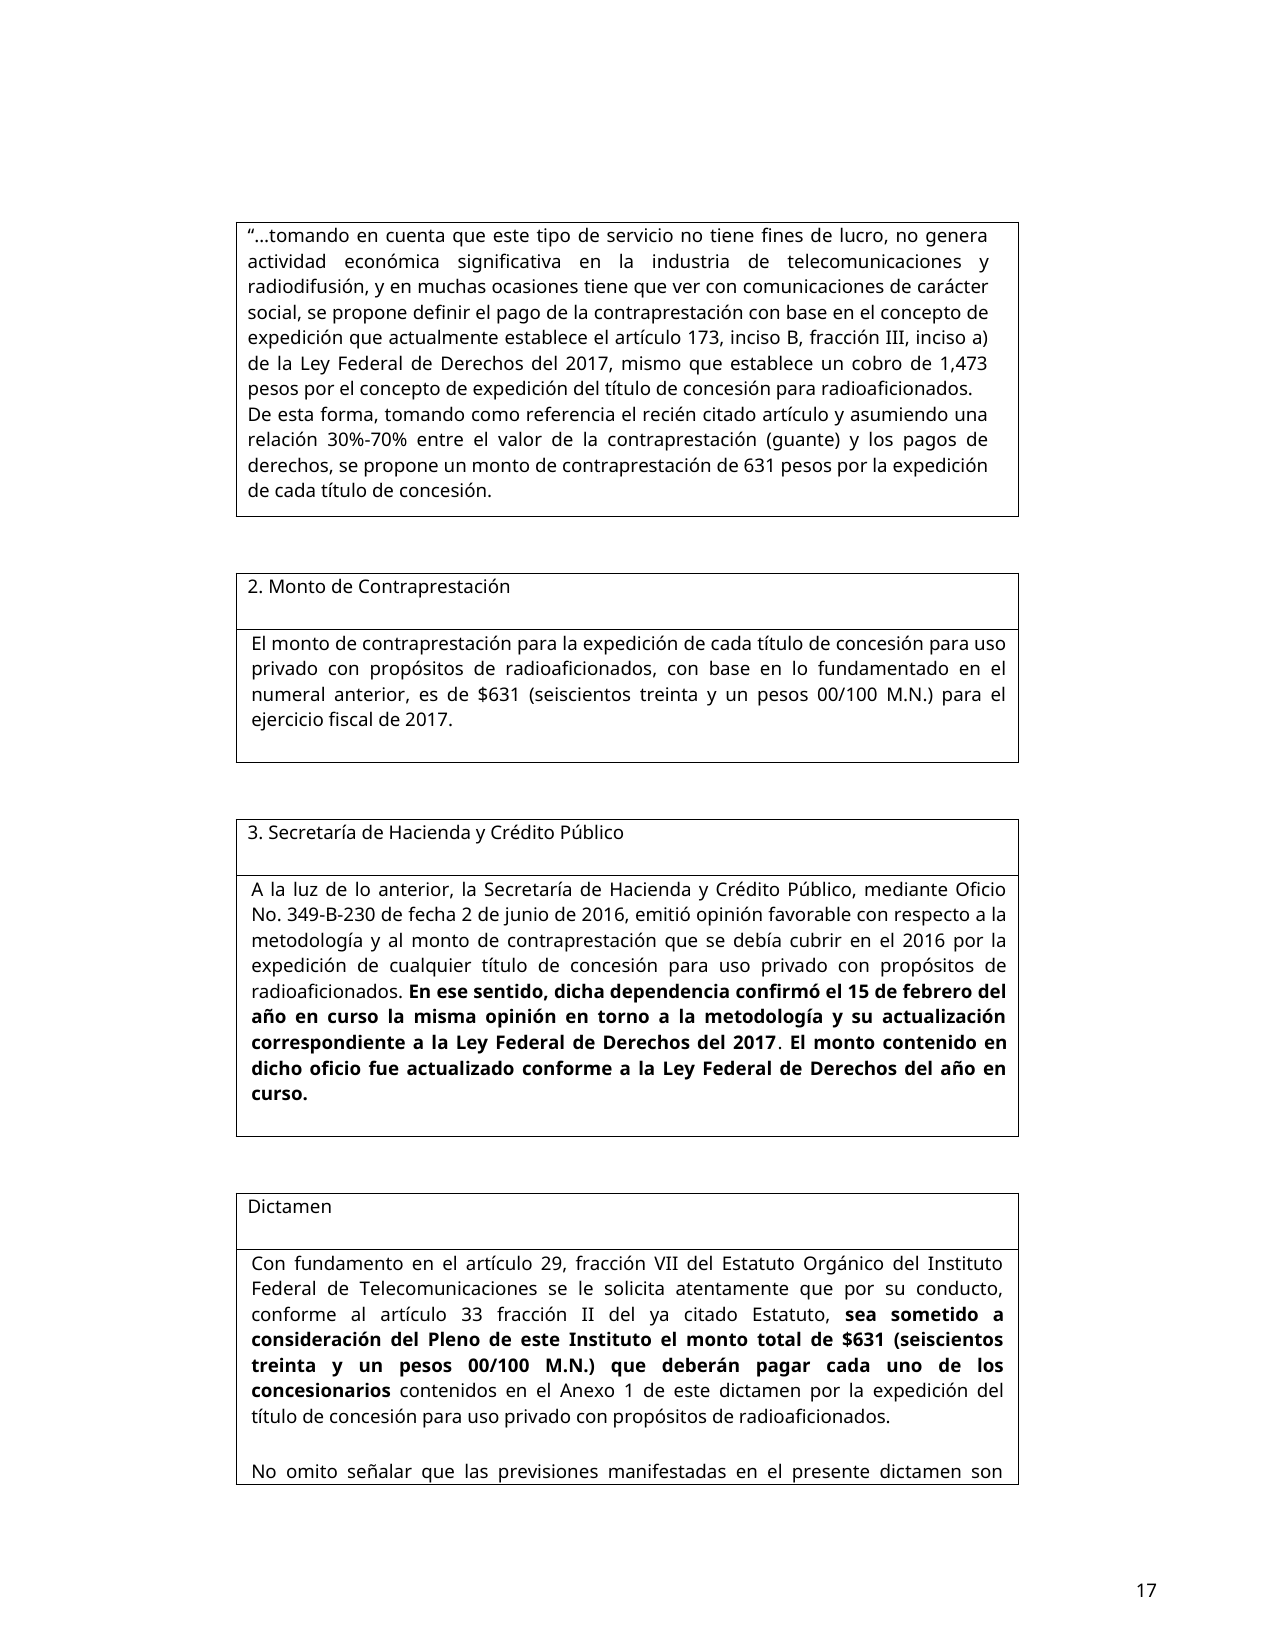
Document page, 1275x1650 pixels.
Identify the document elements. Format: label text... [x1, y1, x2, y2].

table_header 3. Secretaría de Hacienda y Crédito Público [237, 820, 1018, 875]
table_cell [237, 1250, 1018, 1484]
table_header Dictamen [237, 1194, 1018, 1249]
table_cell A la luz de lo anterior, la Secretaría de Hacienda y Crédito Público, mediante Oficio No. 349-B-230 de fecha 2 de junio de 2016, emitió opinión favorable con respecto a la metodología y al monto de contraprestación que se debía cubrir en el 2016 por la expedición de cualquier título de concesión para uso privado con propósitos de radioaficionados. En ese sentido, dicha dependencia confirmó el 15 de febrero del año en curso la misma opinión en torno a la metodología y su actualización correspondiente a la Ley Federal de Derechos del 2017. El monto contenido en dicho oficio fue actualizado conforme a la Ley Federal de Derechos del año en curso. [237, 876, 1018, 1136]
table_header 2. Monto de Contraprestación [237, 574, 1018, 629]
table_header “…tomando en cuenta que este tipo de servicio no tiene fines de lucro, no genera actividad económica significativa en la industria de telecomunicaciones y radiodifusión, y en muchas ocasiones tiene que ver con comunicaciones de carácter social, se propone definir el pago de la contraprestación con base en el concepto de expedición que actualmente establece el artículo 173, inciso B, fracción III, inciso a) de la Ley Federal de Derechos del 2017, mismo que establece un cobro de 1,473 pesos por el concepto de expedición del título de concesión para radioaficionados. De esta forma, tomando como referencia el recién citado artículo y asumiendo una relación 30%-70% entre el valor de la contraprestación (guante) y los pagos de derechos, se propone un monto de contraprestación de 631 pesos por la expedición de cada título de concesión. [237, 223, 1018, 516]
table_cell El monto de contraprestación para la expedición de cada título de concesión para uso privado con propósitos de radioaficionados, con base en lo fundamentado en el numeral anterior, es de $631 (seiscientos treinta y un pesos 00/100 M.N.) para el ejercicio fiscal de 2017. [237, 630, 1018, 762]
